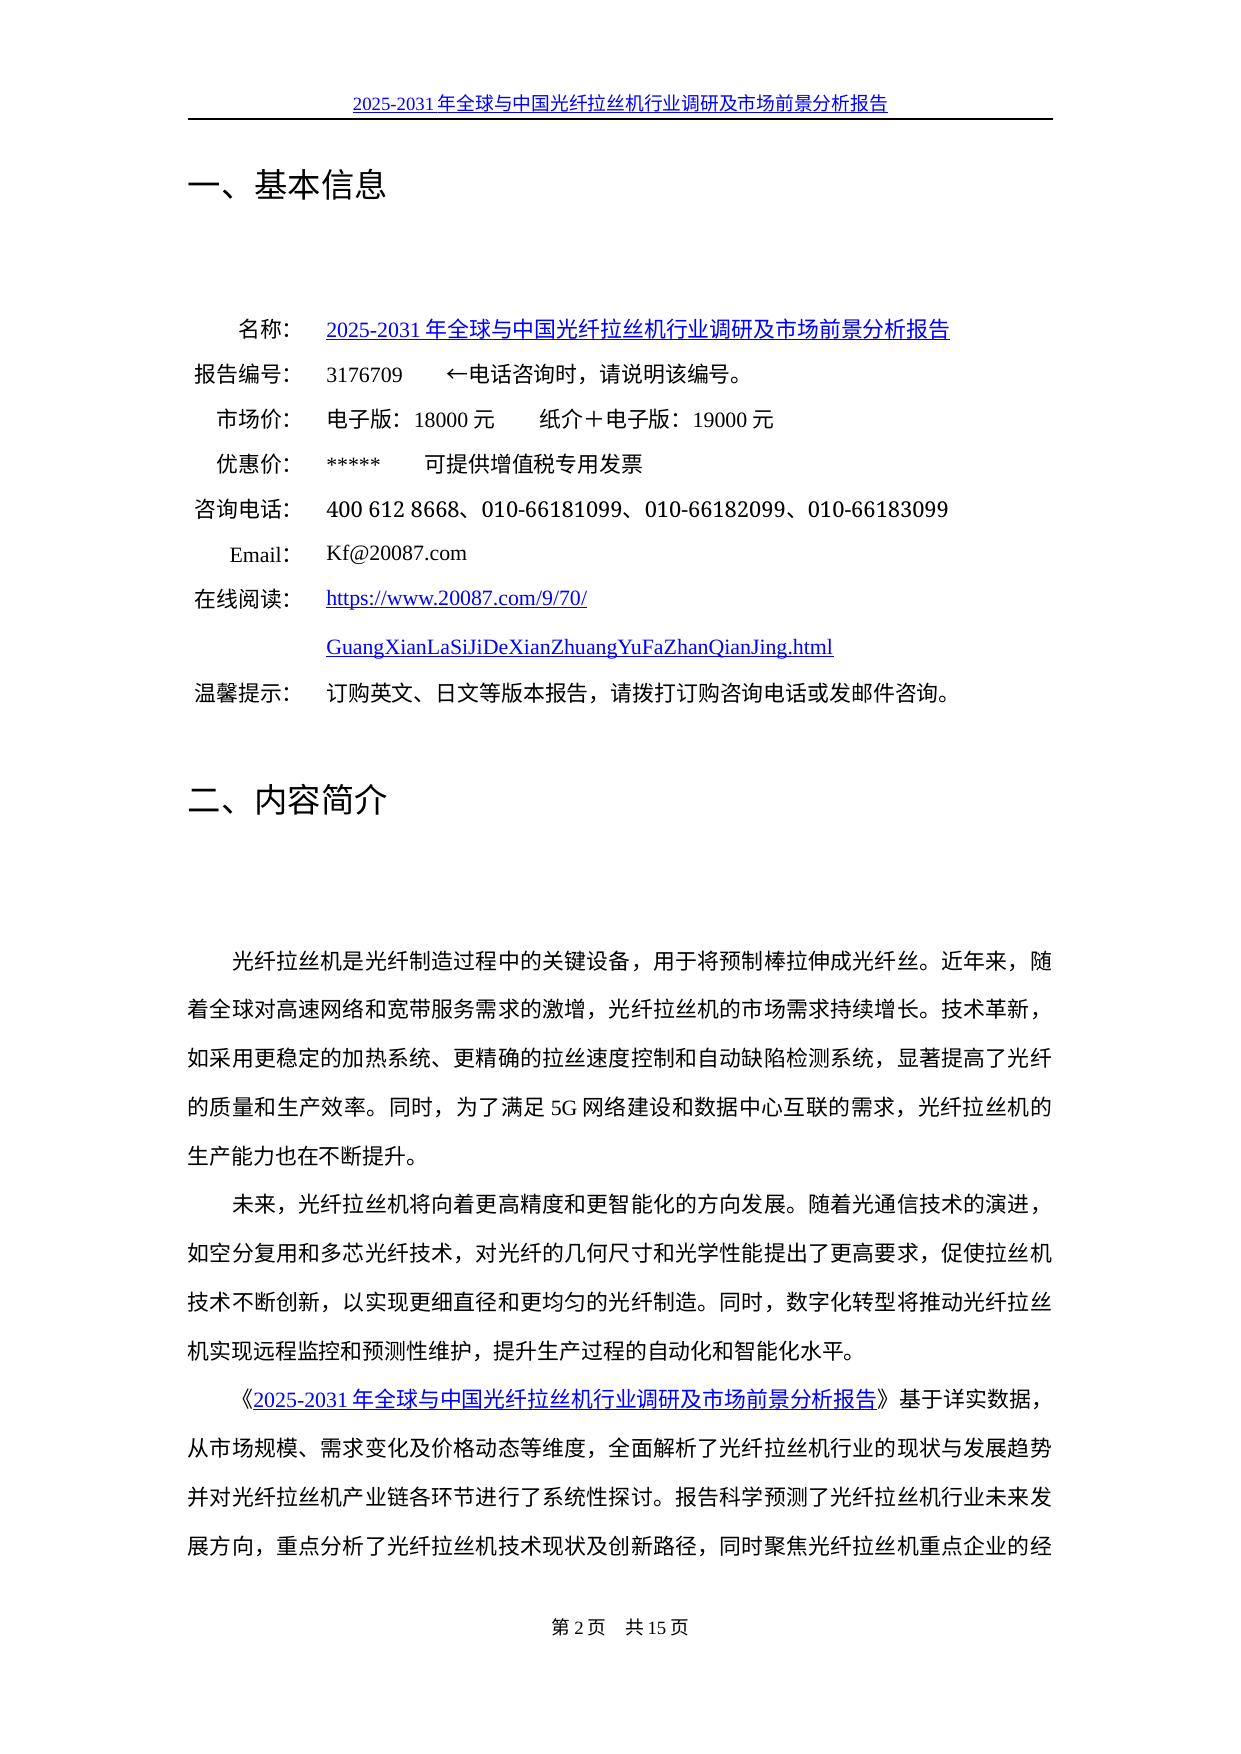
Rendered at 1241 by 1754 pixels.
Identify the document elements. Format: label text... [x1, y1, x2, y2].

table_header 名称： [167, 312, 315, 357]
title 一、基本信息 [187, 150, 1053, 215]
table_cell Kf@20087.com [315, 537, 1073, 582]
table_cell 订购英文、日文等版本报告，请拨打订购咨询电话或发邮件咨询。 [315, 675, 1073, 720]
table_cell ***** 可提供增值税专用发票 [315, 447, 1073, 492]
table_header 2025-2031年全球与中国光纤拉丝机行业调研及市场前景分析报告 [315, 312, 1073, 357]
title 二、内容简介 [187, 766, 1053, 831]
table_cell 优惠价： [167, 447, 315, 492]
table_cell 3176709 ←电话咨询时，请说明该编号。 [315, 357, 1073, 402]
table_cell Email： [167, 537, 315, 582]
table_cell 在线阅读： [167, 582, 315, 675]
table_cell 400 612 8668、010-66181099、010-66182099、010-66183099 [315, 492, 1073, 537]
table_cell [315, 582, 1073, 675]
table_cell 电子版：18000 元 纸介＋电子版：19000 元 [315, 402, 1073, 447]
table_cell 市场价： [167, 402, 315, 447]
table_cell 咨询电话： [167, 492, 315, 537]
table_cell 温馨提示： [167, 675, 315, 720]
table_cell 报告编号： [167, 357, 315, 402]
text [187, 943, 1053, 1561]
